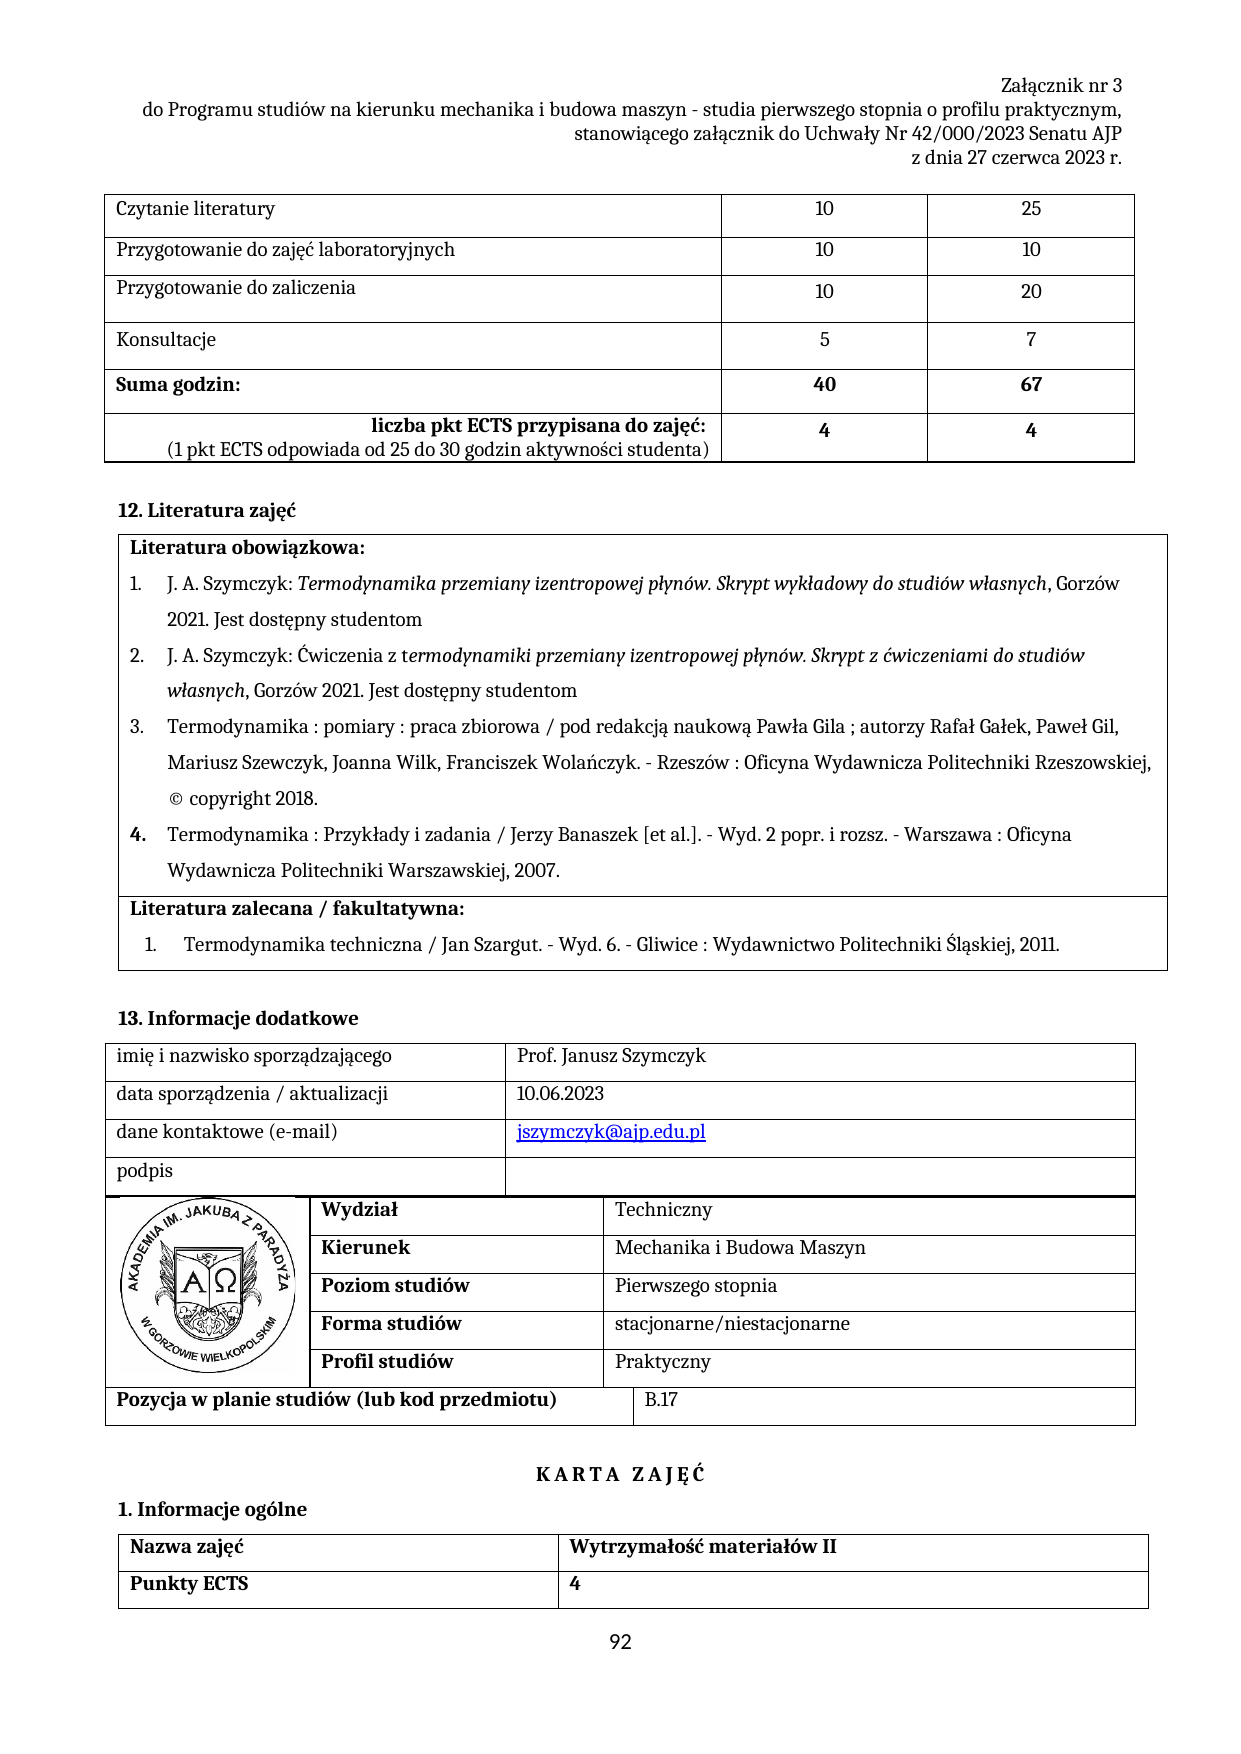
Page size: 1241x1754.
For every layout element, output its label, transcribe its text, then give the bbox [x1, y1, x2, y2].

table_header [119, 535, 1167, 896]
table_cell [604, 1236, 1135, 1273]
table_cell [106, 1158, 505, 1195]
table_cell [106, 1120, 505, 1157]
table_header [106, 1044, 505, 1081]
text KARTA ZAJĘĆ [118, 1462, 1122, 1486]
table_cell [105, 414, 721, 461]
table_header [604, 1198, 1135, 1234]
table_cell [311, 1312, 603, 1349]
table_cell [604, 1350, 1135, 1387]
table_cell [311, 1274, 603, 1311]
text 12. Literatura zajęć [118, 498, 1122, 522]
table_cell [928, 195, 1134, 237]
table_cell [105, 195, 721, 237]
text 13. Informacje dodatkowe [118, 1007, 1122, 1031]
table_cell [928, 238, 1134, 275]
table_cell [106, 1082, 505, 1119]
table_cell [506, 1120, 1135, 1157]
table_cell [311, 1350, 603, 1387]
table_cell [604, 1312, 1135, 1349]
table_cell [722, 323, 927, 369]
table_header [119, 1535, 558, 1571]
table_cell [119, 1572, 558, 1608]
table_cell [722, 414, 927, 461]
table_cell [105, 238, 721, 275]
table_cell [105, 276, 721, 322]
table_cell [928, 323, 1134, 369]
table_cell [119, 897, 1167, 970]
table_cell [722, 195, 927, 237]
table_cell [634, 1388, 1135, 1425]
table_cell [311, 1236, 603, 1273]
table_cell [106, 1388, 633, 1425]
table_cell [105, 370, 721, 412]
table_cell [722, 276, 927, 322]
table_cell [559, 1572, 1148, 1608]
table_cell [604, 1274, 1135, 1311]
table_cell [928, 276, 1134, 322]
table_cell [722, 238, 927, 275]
text 1. Informacje ogólne [118, 1498, 1122, 1522]
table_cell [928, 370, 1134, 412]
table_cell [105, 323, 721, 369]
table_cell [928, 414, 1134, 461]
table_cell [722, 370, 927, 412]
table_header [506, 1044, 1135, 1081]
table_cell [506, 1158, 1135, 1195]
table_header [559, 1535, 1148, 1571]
picture [120, 1197, 295, 1373]
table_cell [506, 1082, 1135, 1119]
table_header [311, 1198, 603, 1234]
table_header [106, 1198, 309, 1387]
